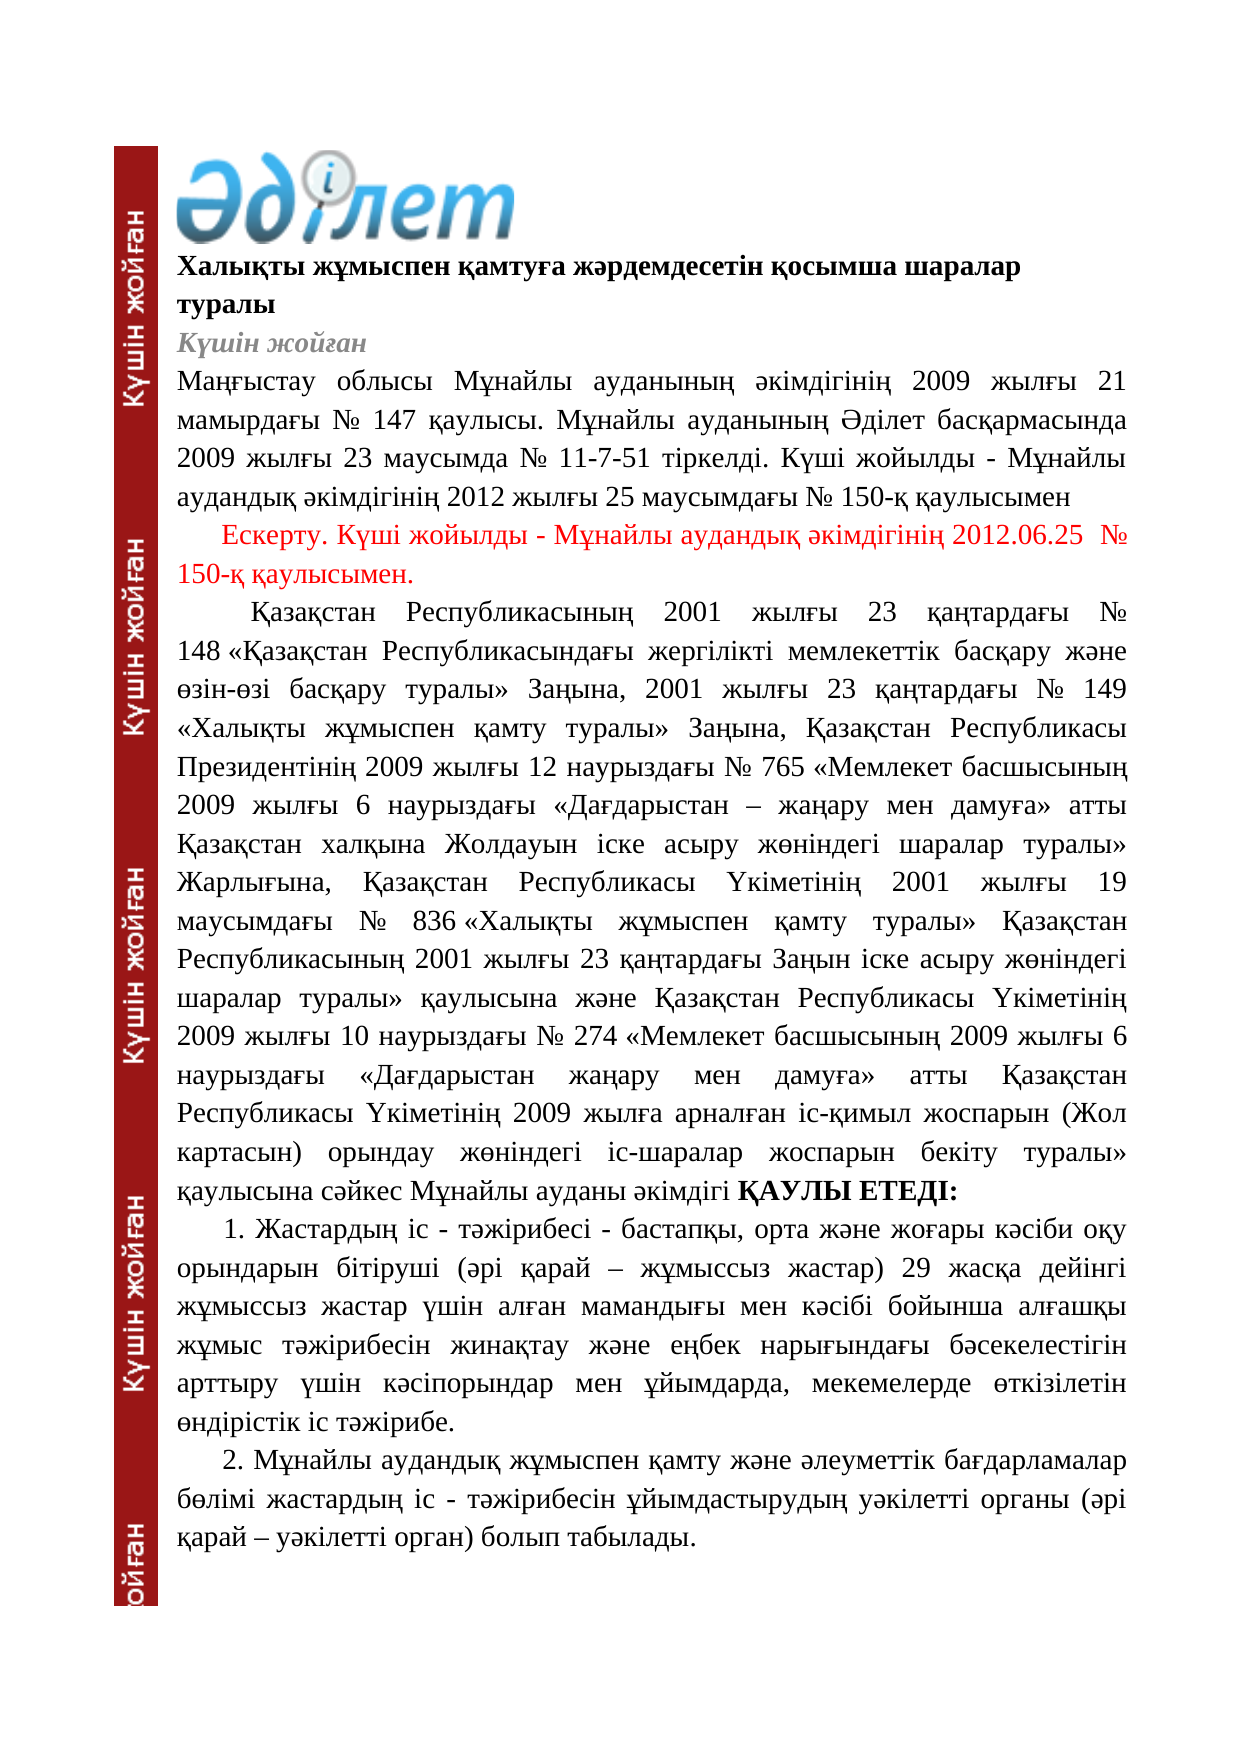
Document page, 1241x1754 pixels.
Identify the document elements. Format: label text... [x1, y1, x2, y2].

text Халықты жұмыспен қамтуға жәрдемдесетін қосымша шаралар туралы [112, 248, 1128, 320]
picture [114, 1437, 158, 1442]
text Маңғыстау облысы Мұнайлы ауданының әкімдігінің 2009 жылғы 21 мамырдағы № 147 қаулысы. Мұнайлы ауданының Әділет басқармасында 2009 жылғы 23 маусымда № 11-7-51 тіркелді. Күші жойылды - Мұнайлы аудандық әкімдігінің 2012 жылғы 25 маусымдағы № 150-қ қаулысымен [112, 363, 1128, 512]
picture [114, 320, 158, 325]
picture [114, 146, 158, 248]
picture [114, 1206, 158, 1211]
picture [176, 150, 515, 244]
picture [114, 512, 158, 517]
text 2. Мұнайлы аудандық жұмыспен қамту және әлеуметтік бағдарламалар бөлімі жастардың іс - тәжірибесін ұйымдастырудың уәкілетті органы (әрі қарай – уәкілетті орган) болып табылады. [112, 1442, 1128, 1553]
picture [114, 1553, 158, 1606]
text Күшін жойған [112, 325, 1128, 358]
text 1. Жастардың іс - тәжірибесі - бастапқы, орта және жоғары кәсіби оқу орындарын бітіруші (әрі қарай – жұмыссыз жастар) 29 жасқа дейінгі жұмыссыз жастар үшін алған мамандығы мен кәсібі бойынша алғашқы жұмыс тәжірибесін жинақтау және еңбек нарығындағы бәсекелестігін арттыру үшін кәсіпорындар мен ұйымдарда, мекемелерде өткізілетін өндірістік іс тәжірибе. [112, 1211, 1128, 1437]
picture [114, 358, 158, 363]
text Ескерту. Күші жойылды - Мұнайлы аудандық әкімдігінің 2012.06.25 № 150-қ қаулысымен. [112, 517, 1128, 589]
picture [114, 589, 158, 594]
text Қазақстан Республикасының 2001 жылғы 23 қаңтардағы № 148 «Қазақстан Республикасындағы жергілікті мемлекеттік басқару және өзін-өзі басқару туралы» Заңына, 2001 жылғы 23 қаңтардағы № 149 «Халықты жұмыспен қамту туралы» Заңына, Қазақстан Республикасы Президентінің 2009 жылғы 12 наурыздағы № 765 «Мемлекет басшысының 2009 жылғы 6 наурыздағы «Дағдарыстан – жаңару мен дамуға» атты Қазақстан халқына Жолдауын іске асыру жөніндегі шаралар туралы» Жарлығына, Қазақстан Республикасы Үкіметінің 2001 жылғы 19 маусымдағы № 836 «Халықты жұмыспен қамту туралы» Қазақстан Республикасының 2001 жылғы 23 қаңтардағы Заңын іске асыру жөніндегі шаралар туралы» қаулысына және Қазақстан Республикасы Үкіметінің 2009 жылғы 10 наурыздағы № 274 «Мемлекет басшысының 2009 жылғы 6 наурыздағы «Дағдарыстан жаңару мен дамуға» атты Қазақстан Республикасы Үкіметінің 2009 жылға арналған іс-қимыл жоспарын (Жол картасын) орындау жөніндегі іс-шаралар жоспарын бекіту туралы» қаулысына сәйкес Мұнайлы ауданы әкімдігі ҚАУЛЫ ЕТЕДІ: [112, 594, 1128, 1206]
